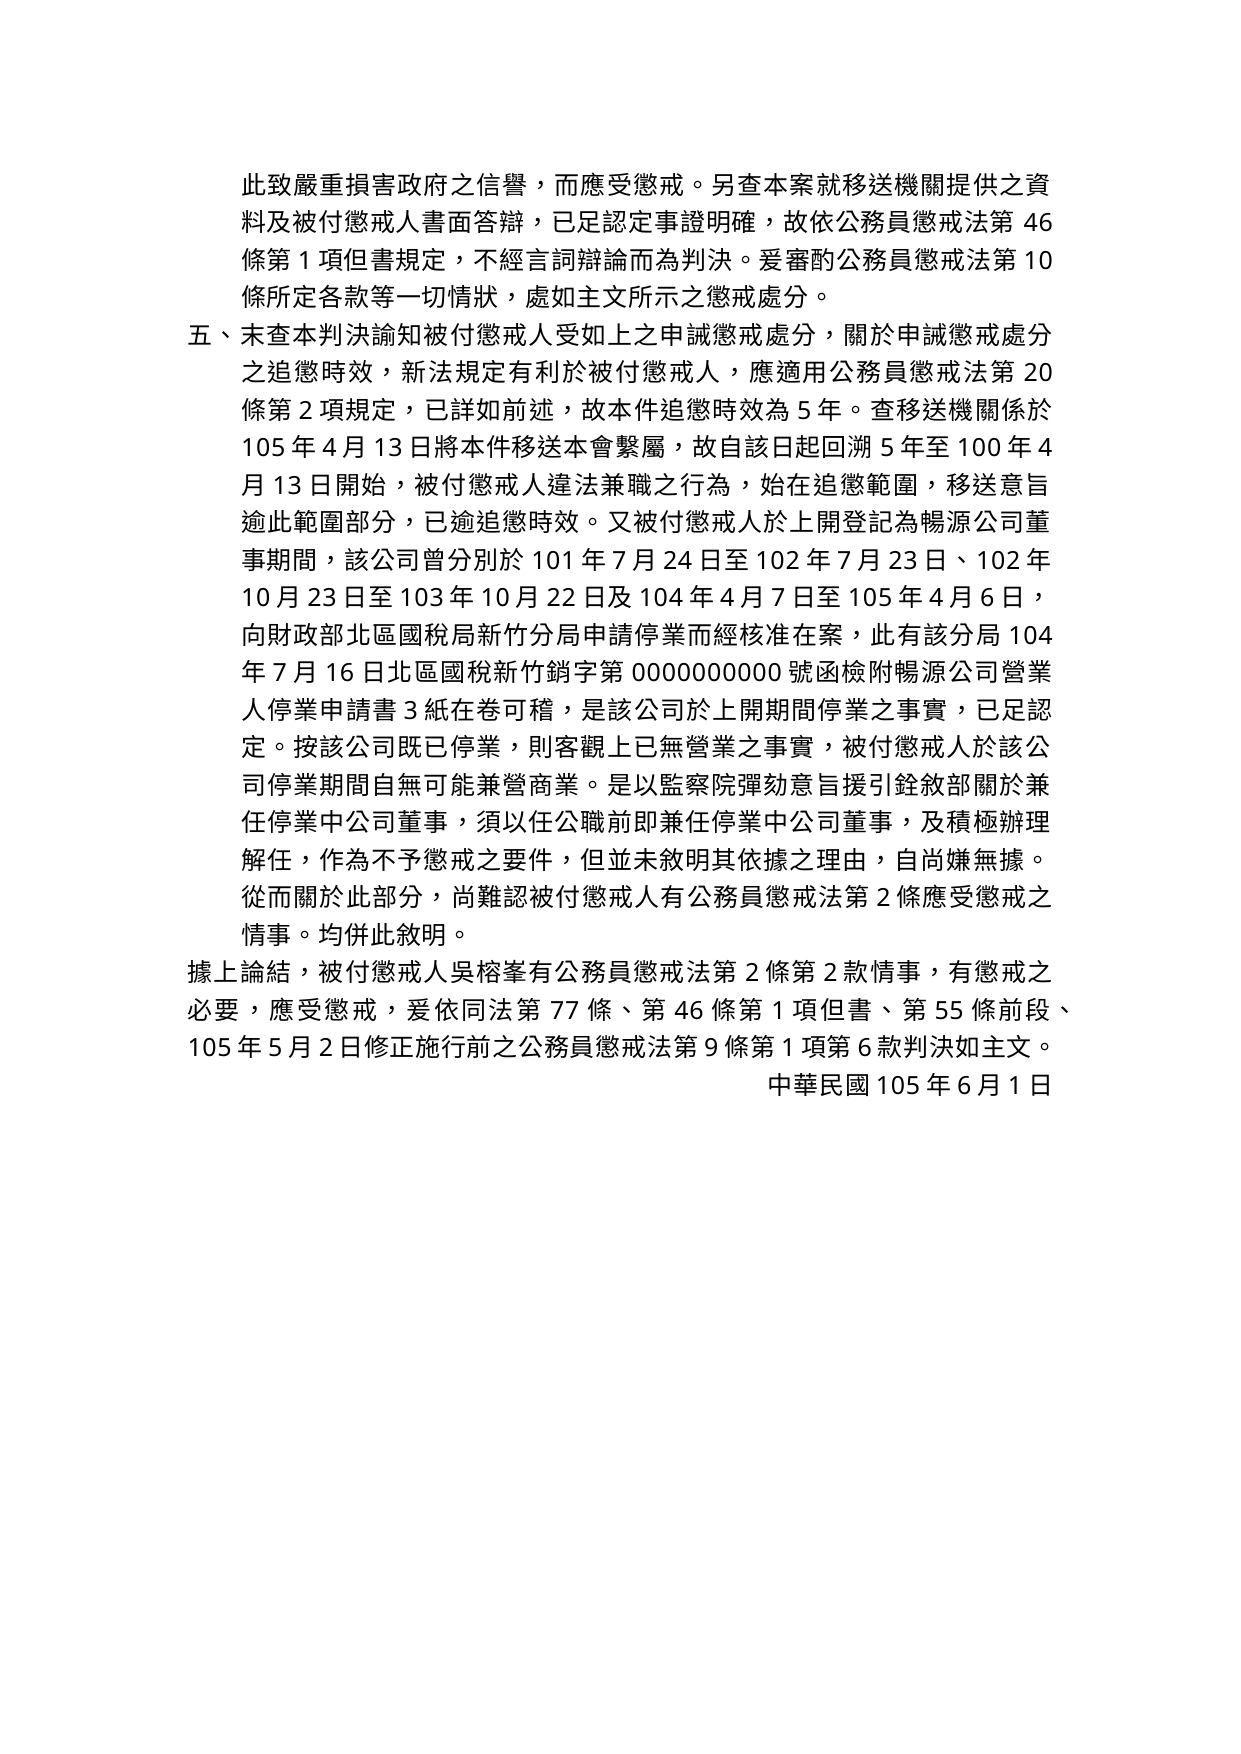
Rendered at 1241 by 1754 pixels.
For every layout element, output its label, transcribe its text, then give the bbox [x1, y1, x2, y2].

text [187, 164, 1053, 314]
text 五、末查本判決諭知被付懲戒人受如上之申誡懲戒處分，關於申誡懲戒處分之追懲時效，新法規定有利於被付懲戒人，應適用公務員懲戒法第20條第2項規定，已詳如前述，故本件追懲時效為5年。查移送機關係於105年4月13日將本件移送本會繫屬，故自該日起回溯5年至100年4月13日開始，被付懲戒人違法兼職之行為，始在追懲範圍，移送意旨逾此範圍部分，已逾追懲時效。又被付懲戒人於上開登記為暢源公司董事期間，該公司曾分別於101年7月24日至102年7月23日、102年10月23日至103年10月22日及104年4月7日至105年4月6日，向財政部北區國稅局新竹分局申請停業而經核准在案，此有該分局104年7月16日北區國稅新竹銷字第0000000000號函檢附暢源公司營業人停業申請書3紙在卷可稽，是該公司於上開期間停業之事實，已足認定。按該公司既已停業，則客觀上已無營業之事實，被付懲戒人於該公司停業期間自無可能兼營商業。是以監察院彈劾意旨援引銓敘部關於兼任停業中公司董事，須以任公職前即兼任停業中公司董事，及積極辦理解任，作為不予懲戒之要件，但並未敘明其依據之理由，自尚嫌無據。從而關於此部分，尚難認被付懲戒人有公務員懲戒法第2條應受懲戒之情事。均併此敘明。 [187, 314, 1053, 952]
text 據上論結，被付懲戒人吳榕峯有公務員懲戒法第2條第2款情事，有懲戒之必要，應受懲戒，爰依同法第77條、第46條第1項但書、第55條前段、105年5月2日修正施行前之公務員懲戒法第9條第1項第6款判決如主文。 [187, 952, 1053, 1064]
text 中華民國105年6月1日 [187, 1064, 1053, 1102]
